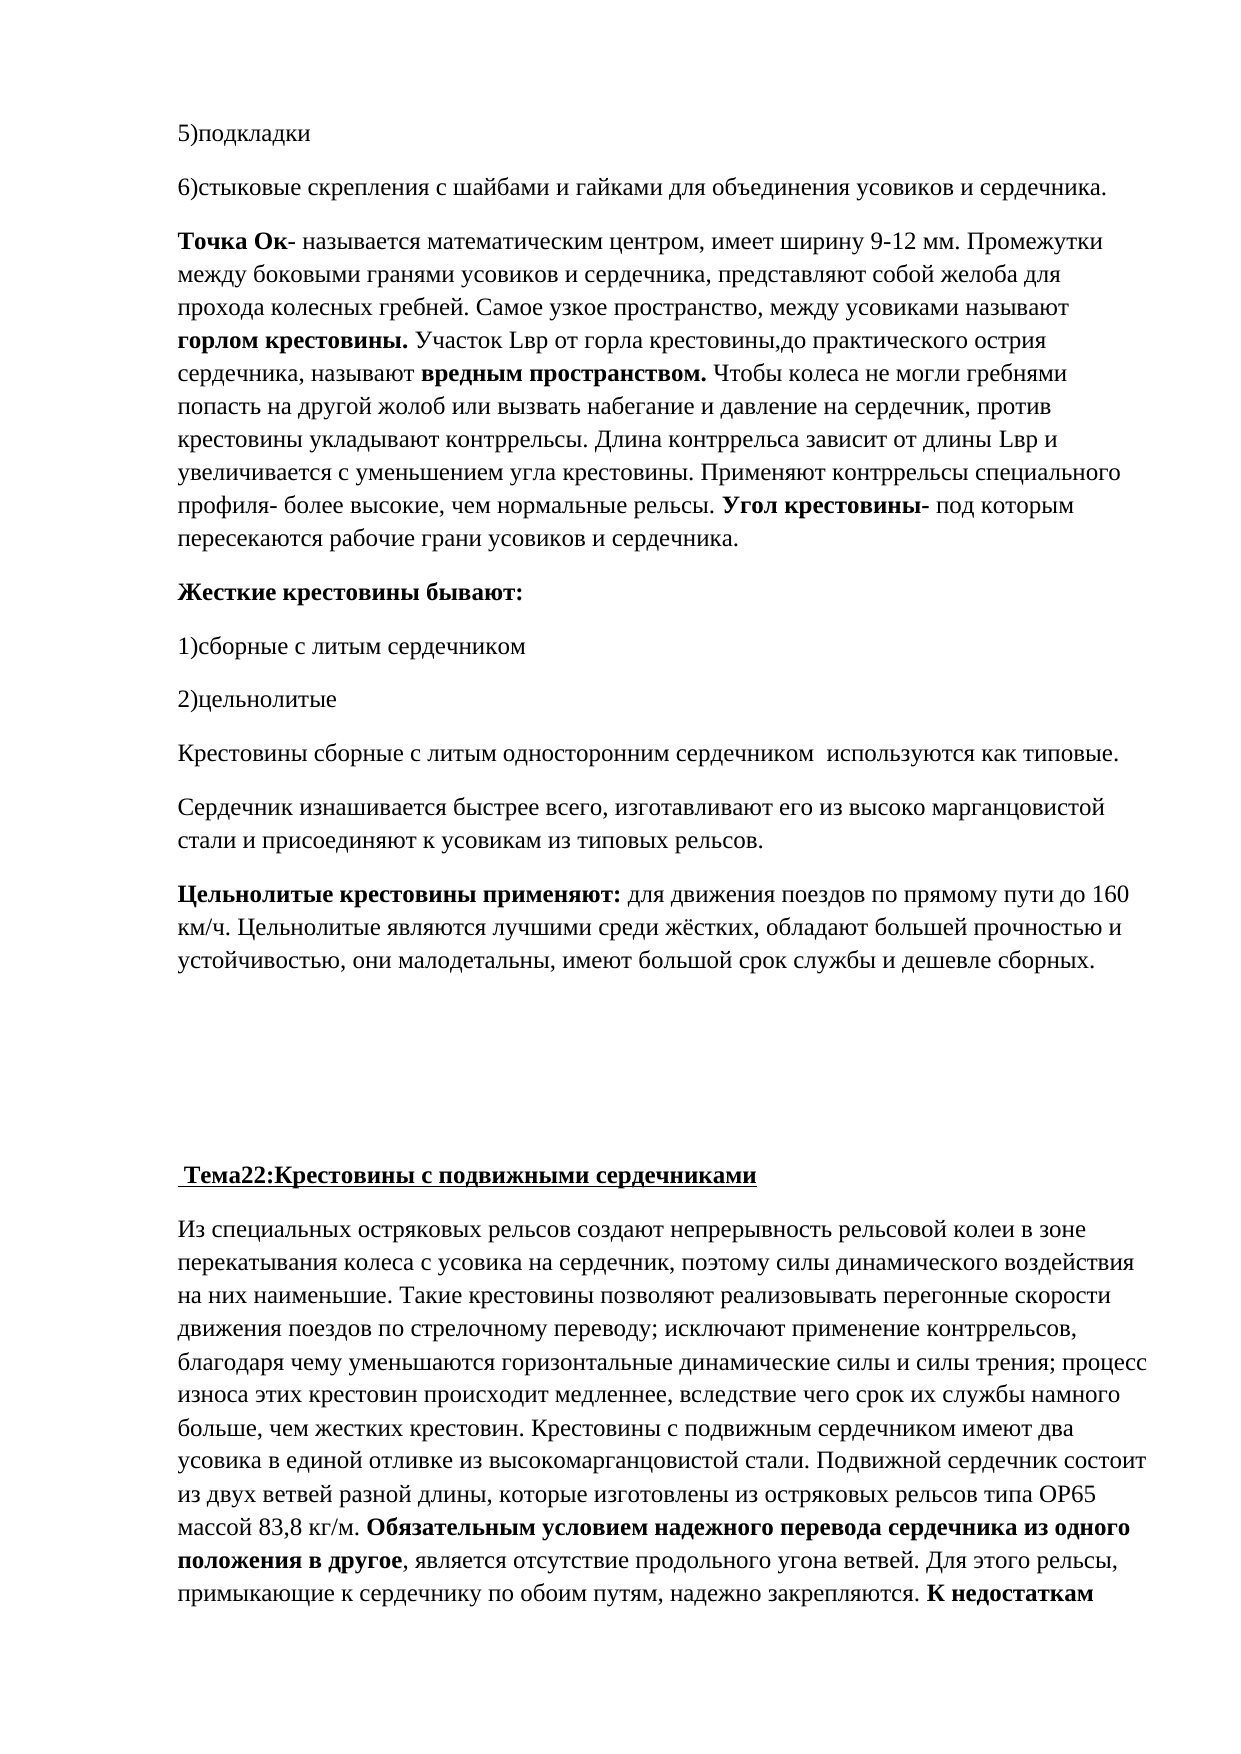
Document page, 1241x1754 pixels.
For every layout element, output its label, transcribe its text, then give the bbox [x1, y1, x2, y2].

text Крестовины сборные с литым односторонним сердечником используются как типовые. [177, 738, 1152, 767]
text Цельнолитые крестовины применяют: для движения поездов по прямому пути до . Цельнолитые являются лучшими среди жёстких, обладают большей прочностью и устойчивостью, они малодетальны, имеют большой срок службы и дешевле сборных. [177, 879, 1152, 974]
text Сердечник изнашивается быстрее всего, изготавливают его из высоко марганцовистой стали и присоединяют к усовикам из типовых рельсов. [177, 792, 1152, 854]
text 1)сборные с литым сердечником [177, 631, 1152, 659]
text 6)стыковые скрепления с шайбами и гайками для объединения усовиков и сердечника. [177, 172, 1152, 201]
text 5)подкладки [177, 118, 1152, 147]
text Точка Ок- называется математическим центром, имеет ширину 9-. Промежутки между боковыми гранями усовиков и сердечника, представляют собой желоба для прохода колесных гребней. Самое узкое пространство, между усовиками называют горлом крестовины. Участок Lвр от горла крестовины,до практического острия сердечника, называют вредным пространством. Чтобы колеса не могли гребнями попасть на другой жолоб или вызвать набегание и давление на сердечник, против крестовины укладывают контррельсы. Длина контррельса зависит от длины Lвр и увеличивается с уменьшением угла крестовины. Применяют контррельсы специального профиля- более высокие, чем нормальные рельсы. Угол крестовины- под которым пересекаются рабочие грани усовиков и сердечника. [177, 226, 1152, 552]
text 2)цельнолитые [177, 684, 1152, 713]
text Тема22:Крестовины с подвижными сердечниками [177, 1161, 1152, 1189]
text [177, 1214, 1152, 1606]
text Жесткие крестовины бывают: [177, 577, 1152, 606]
